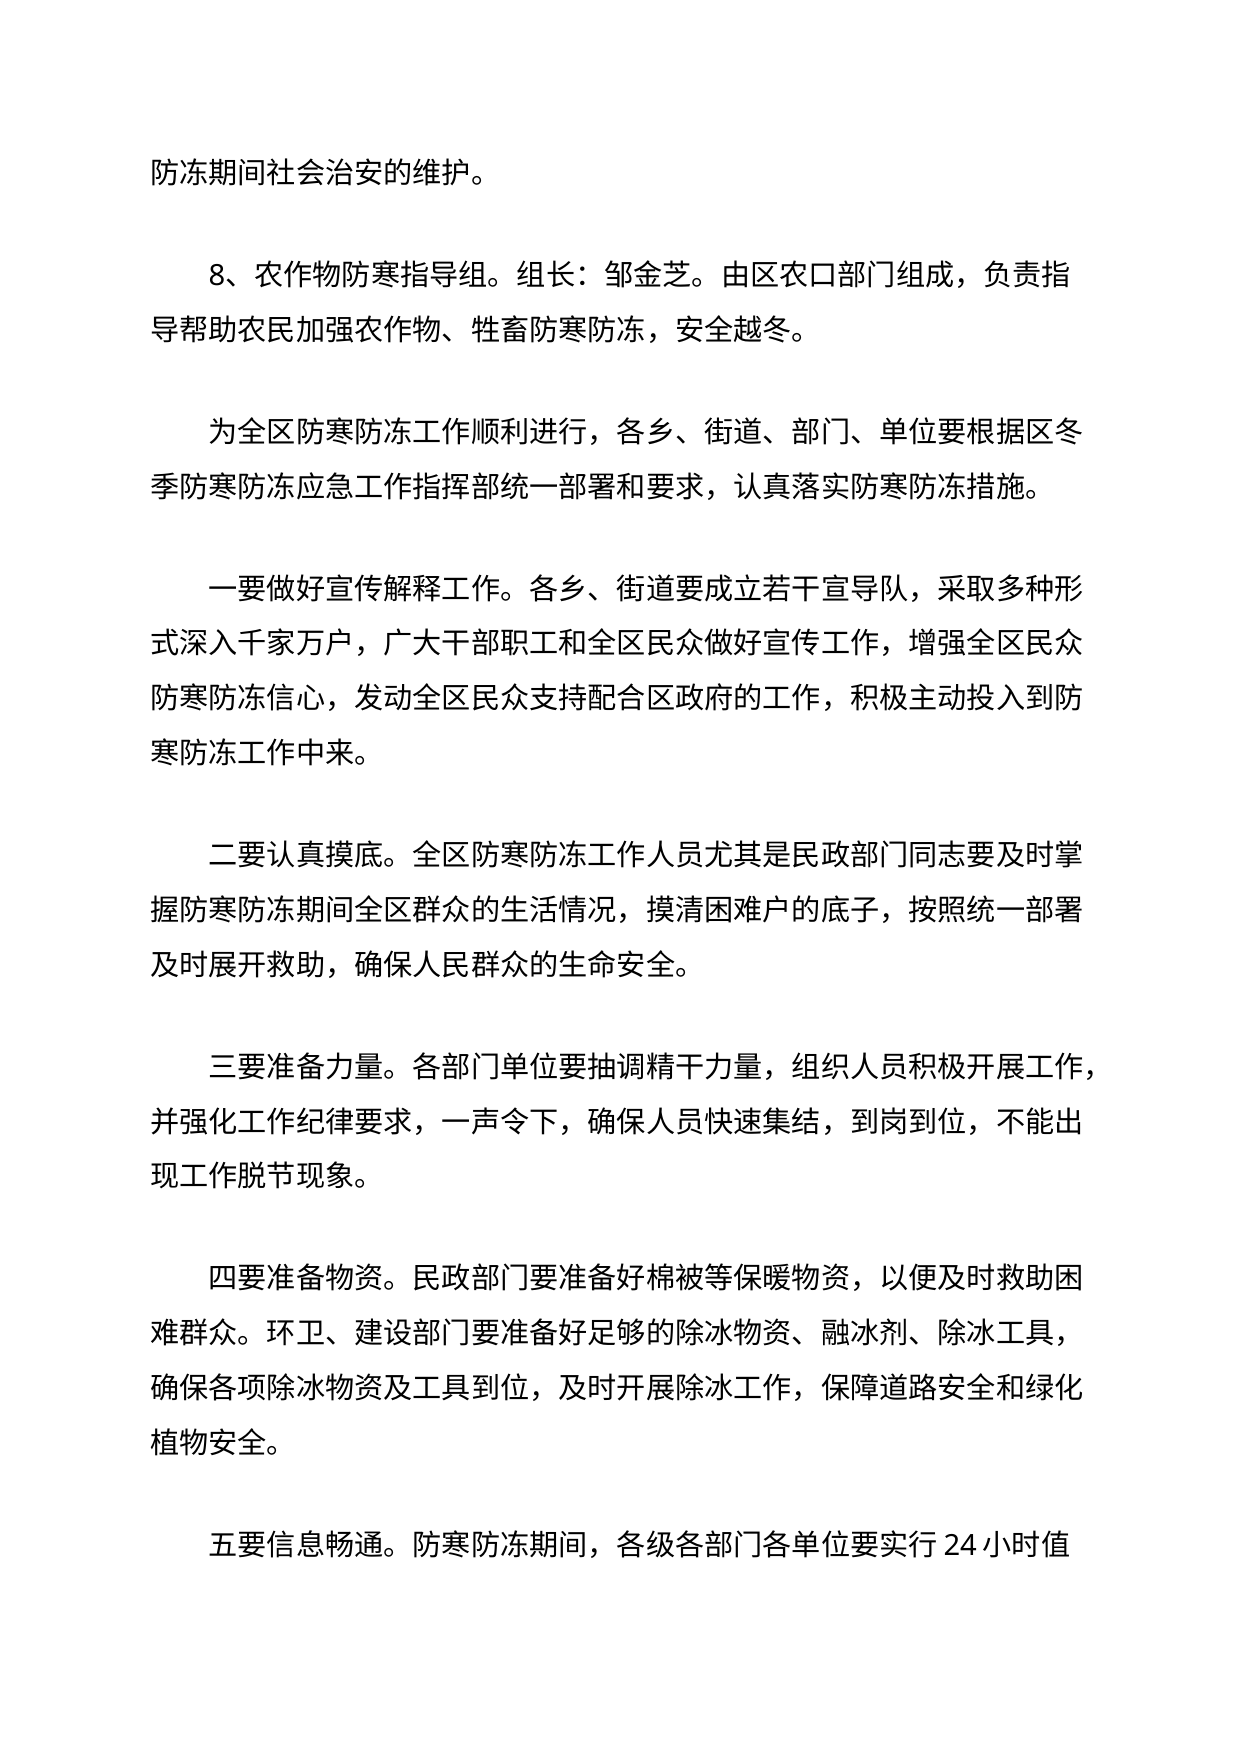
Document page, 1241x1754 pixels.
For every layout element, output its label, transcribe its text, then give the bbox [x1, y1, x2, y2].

text 为全区防寒防冻工作顺利进行，各乡、街道、部门、单位要根据区冬季防寒防冻应急工作指挥部统一部署和要求，认真落实防寒防冻措施。 [150, 408, 1090, 506]
text 8、农作物防寒指导组。组长：邹金芝。由区农口部门组成，负责指导帮助农民加强农作物、牲畜防寒防冻，安全越冬。 [150, 252, 1090, 349]
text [150, 1521, 1090, 1564]
text 二要认真摸底。全区防寒防冻工作人员尤其是民政部门同志要及时掌握防寒防冻期间全区群众的生活情况，摸清困难户的底子，按照统一部署及时展开救助，确保人民群众的生命安全。 [150, 832, 1090, 984]
text 四要准备物资。民政部门要准备好棉被等保暖物资，以便及时救助困难群众。环卫、建设部门要准备好足够的除冰物资、融冰剂、除冰工具，确保各项除冰物资及工具到位，及时开展除冰工作，保障道路安全和绿化植物安全。 [150, 1255, 1090, 1462]
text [150, 150, 1090, 192]
text 三要准备力量。各部门单位要抽调精干力量，组织人员积极开展工作，并强化工作纪律要求，一声令下，确保人员快速集结，到岗到位，不能出现工作脱节现象。 [150, 1043, 1090, 1195]
text 一要做好宣传解释工作。各乡、街道要成立若干宣导队，采取多种形式深入千家万户，广大干部职工和全区民众做好宣传工作，增强全区民众防寒防冻信心，发动全区民众支持配合区政府的工作，积极主动投入到防寒防冻工作中来。 [150, 565, 1090, 772]
